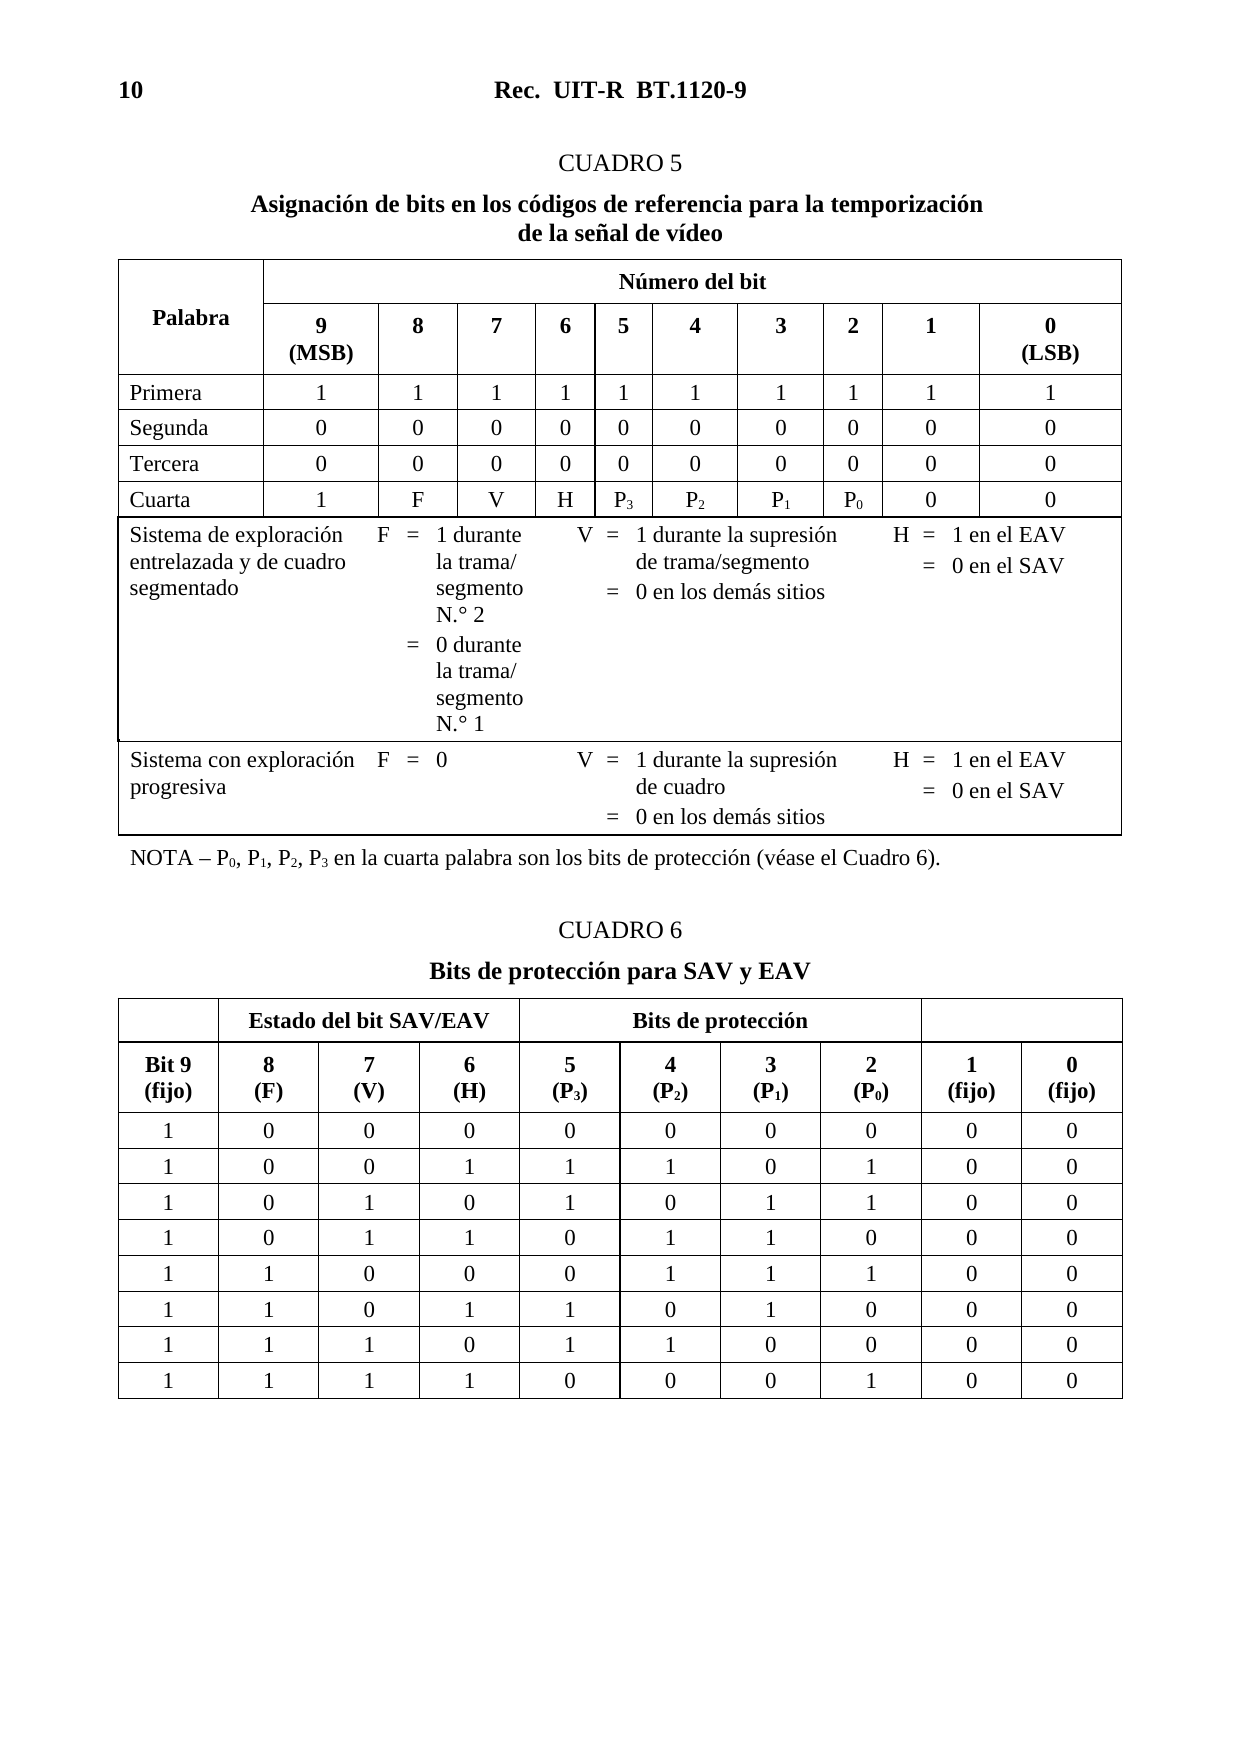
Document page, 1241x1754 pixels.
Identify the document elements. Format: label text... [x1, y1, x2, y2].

table_cell 0 (fijo) [1022, 1043, 1122, 1112]
table_cell 1 [119, 1327, 218, 1362]
table_cell 2 (P0) [821, 1043, 921, 1112]
table_cell 0 [721, 1149, 820, 1183]
table_cell H = 1 en el EAV = 0 en el SAV [882, 742, 1121, 834]
table_cell 0 [738, 410, 823, 445]
table_cell 0 [520, 1363, 619, 1398]
table_cell 1 [119, 1363, 218, 1398]
table_cell 1 [821, 1184, 921, 1219]
table_cell 3 [738, 304, 823, 373]
table_cell 0 [1022, 1327, 1122, 1362]
table_cell 0 [420, 1256, 519, 1291]
table_cell 1 [264, 482, 378, 516]
table_cell 0 [536, 410, 594, 445]
table_cell 4 [653, 304, 737, 373]
table_cell 1 [596, 375, 652, 409]
table_cell 1 [980, 375, 1121, 409]
table_cell 0 [1022, 1256, 1122, 1291]
table_cell 1 [420, 1220, 519, 1255]
table_cell 1 [824, 375, 882, 409]
table_header Estado del bit SAV/EAV [219, 999, 519, 1041]
table_cell 0 [596, 410, 652, 445]
table_cell Sistema con exploración progresiva [119, 742, 366, 834]
table_cell 1 [536, 375, 594, 409]
table_cell 8 (F) [219, 1043, 318, 1112]
table_cell 0 [883, 446, 979, 481]
title Asignación de bits en los códigos de referencia para la temporización de la señal de vídeo [118, 189, 1122, 246]
table_cell 0 [319, 1149, 419, 1183]
table_cell 0 [420, 1327, 519, 1362]
table_cell 0 [621, 1113, 720, 1148]
table_cell 1 [821, 1149, 921, 1183]
table_cell 3 (P1) [721, 1043, 820, 1112]
table_cell 1 [520, 1327, 619, 1362]
table_cell Tercera [119, 446, 263, 481]
table_cell F [379, 482, 457, 516]
table_cell 0 [824, 446, 882, 481]
table_cell 0 [824, 410, 882, 445]
table_cell 0 [653, 410, 737, 445]
table_cell 1 [219, 1256, 318, 1291]
table_cell 0 [536, 446, 594, 481]
table_cell 0 [1022, 1149, 1122, 1183]
table_cell 1 [319, 1363, 419, 1398]
table_cell 1 [119, 1113, 218, 1148]
table_cell P0 [824, 482, 882, 516]
table_cell 1 [420, 1363, 519, 1398]
table_cell 0 (LSB) [980, 304, 1121, 373]
table_cell 1 [420, 1149, 519, 1183]
table_cell 0 [319, 1113, 419, 1148]
table_cell 1 [621, 1220, 720, 1255]
table_cell 1 [621, 1149, 720, 1183]
table_cell 1 [721, 1292, 820, 1326]
table_cell 0 [520, 1256, 619, 1291]
table_cell 1 [721, 1184, 820, 1219]
table_header Número del bit [264, 260, 1121, 303]
table_cell 0 [420, 1184, 519, 1219]
table_cell 4 (P2) [621, 1043, 720, 1112]
table_cell Cuarta [119, 482, 263, 516]
table_cell 1 [738, 375, 823, 409]
table_cell 0 [922, 1363, 1021, 1398]
table_cell 6 (H) [420, 1043, 519, 1112]
table_cell 0 [922, 1327, 1021, 1362]
table_cell 0 [922, 1220, 1021, 1255]
table_cell 0 [319, 1292, 419, 1326]
table_cell V = 1 durante la supresión de trama/segmento = 0 en los demás sitios [565, 518, 882, 741]
table_cell 0 [219, 1184, 318, 1219]
table_cell 0 [458, 446, 535, 481]
table_header Palabra [119, 260, 263, 373]
table_cell P1 [738, 482, 823, 516]
table_cell H = 1 en el EAV = 0 en el SAV [882, 518, 1121, 741]
text CUADRO 6 [118, 915, 1122, 944]
table_cell 0 [379, 446, 457, 481]
table_cell 0 [596, 446, 652, 481]
table_cell 0 [264, 446, 378, 481]
table_header [922, 999, 1122, 1041]
table_cell 0 [1022, 1184, 1122, 1219]
table_cell 1 [520, 1292, 619, 1326]
table_cell Segunda [119, 410, 263, 445]
title Bits de protección para SAV y EAV [118, 956, 1122, 985]
table_cell 0 [1022, 1363, 1122, 1398]
table_cell 0 [219, 1149, 318, 1183]
table_cell 5 [596, 304, 652, 373]
table_cell 1 [621, 1256, 720, 1291]
table_cell 1 [458, 375, 535, 409]
table_cell 0 [883, 410, 979, 445]
table_cell 0 [821, 1292, 921, 1326]
table_cell 1 [119, 1149, 218, 1183]
table_cell 1 [119, 1256, 218, 1291]
table_cell 1 [721, 1220, 820, 1255]
table_cell H [536, 482, 594, 516]
table_cell 2 [824, 304, 882, 373]
table_cell F = 1 durante la trama/ segmento N.° 2 = 0 durante la trama/ segmento N.° 1 [366, 518, 565, 741]
table_cell 1 [219, 1292, 318, 1326]
table_cell 1 [379, 375, 457, 409]
table_cell 0 [319, 1256, 419, 1291]
table_cell 1 [420, 1292, 519, 1326]
table_header [119, 999, 218, 1041]
table_cell 7 (V) [319, 1043, 419, 1112]
table_cell 0 [621, 1184, 720, 1219]
table_cell 0 [458, 410, 535, 445]
table_cell 1 [219, 1327, 318, 1362]
table_cell 1 [621, 1327, 720, 1362]
table_cell 1 (fijo) [922, 1043, 1021, 1112]
table_cell 6 [536, 304, 594, 373]
table_cell 0 [621, 1292, 720, 1326]
table_cell NOTA – P0, P1, P2, P3 en la cuarta palabra son los bits de protección (véase el Cuadro 6). [119, 836, 1122, 870]
table_cell 1 [319, 1184, 419, 1219]
table_cell 7 [458, 304, 535, 373]
table_cell P3 [596, 482, 652, 516]
table_cell 0 [219, 1113, 318, 1148]
table_cell 0 [738, 446, 823, 481]
text CUADRO 5 [118, 148, 1122, 176]
table_cell 0 [883, 482, 979, 516]
table_cell 0 [980, 410, 1121, 445]
table_cell 0 [980, 446, 1121, 481]
table_cell P2 [653, 482, 737, 516]
table_cell 0 [520, 1220, 619, 1255]
table_cell 1 [264, 375, 378, 409]
table_cell 0 [922, 1256, 1021, 1291]
table_cell 0 [922, 1184, 1021, 1219]
table_cell 1 [119, 1184, 218, 1219]
table_cell Primera [119, 375, 263, 409]
table_cell 1 [821, 1363, 921, 1398]
table_cell 8 [379, 304, 457, 373]
table_cell 1 [119, 1220, 218, 1255]
table_cell 0 [420, 1113, 519, 1148]
table_cell 1 [520, 1184, 619, 1219]
table_cell 0 [520, 1113, 619, 1148]
table_cell 1 [319, 1327, 419, 1362]
table_cell 0 [1022, 1113, 1122, 1148]
table_cell 0 [922, 1149, 1021, 1183]
table_cell 1 [883, 375, 979, 409]
table_cell 5 (P3) [520, 1043, 619, 1112]
table_cell 0 [922, 1292, 1021, 1326]
table_cell 0 [821, 1327, 921, 1362]
table_cell 0 [721, 1363, 820, 1398]
table_cell 0 [1022, 1292, 1122, 1326]
table_header Bits de protección [520, 999, 921, 1041]
table_cell 0 [219, 1220, 318, 1255]
table_cell 1 [219, 1363, 318, 1398]
table_cell 1 [721, 1256, 820, 1291]
table_cell 1 [319, 1220, 419, 1255]
table_cell Sistema de exploración entrelazada y de cuadro segmentado [119, 518, 366, 741]
table_cell 1 [119, 1292, 218, 1326]
table_cell 0 [264, 410, 378, 445]
table_cell 0 [721, 1327, 820, 1362]
table_cell 0 [821, 1113, 921, 1148]
table_cell 1 [821, 1256, 921, 1291]
table_cell 0 [922, 1113, 1021, 1148]
table_cell 0 [980, 482, 1121, 516]
table_cell F = 0 [366, 742, 565, 834]
table_cell V = 1 durante la supresión de cuadro = 0 en los demás sitios [565, 742, 882, 834]
table_cell 0 [1022, 1220, 1122, 1255]
table_cell 1 [520, 1149, 619, 1183]
table_cell Bit 9 (fijo) [119, 1043, 218, 1112]
table_cell 9 (MSB) [264, 304, 378, 373]
table_cell 0 [653, 446, 737, 481]
table_cell 1 [883, 304, 979, 373]
table_cell 0 [721, 1113, 820, 1148]
table_cell V [458, 482, 535, 516]
table_cell 0 [621, 1363, 720, 1398]
table_cell 0 [379, 410, 457, 445]
table_cell 1 [653, 375, 737, 409]
table_cell 0 [821, 1220, 921, 1255]
